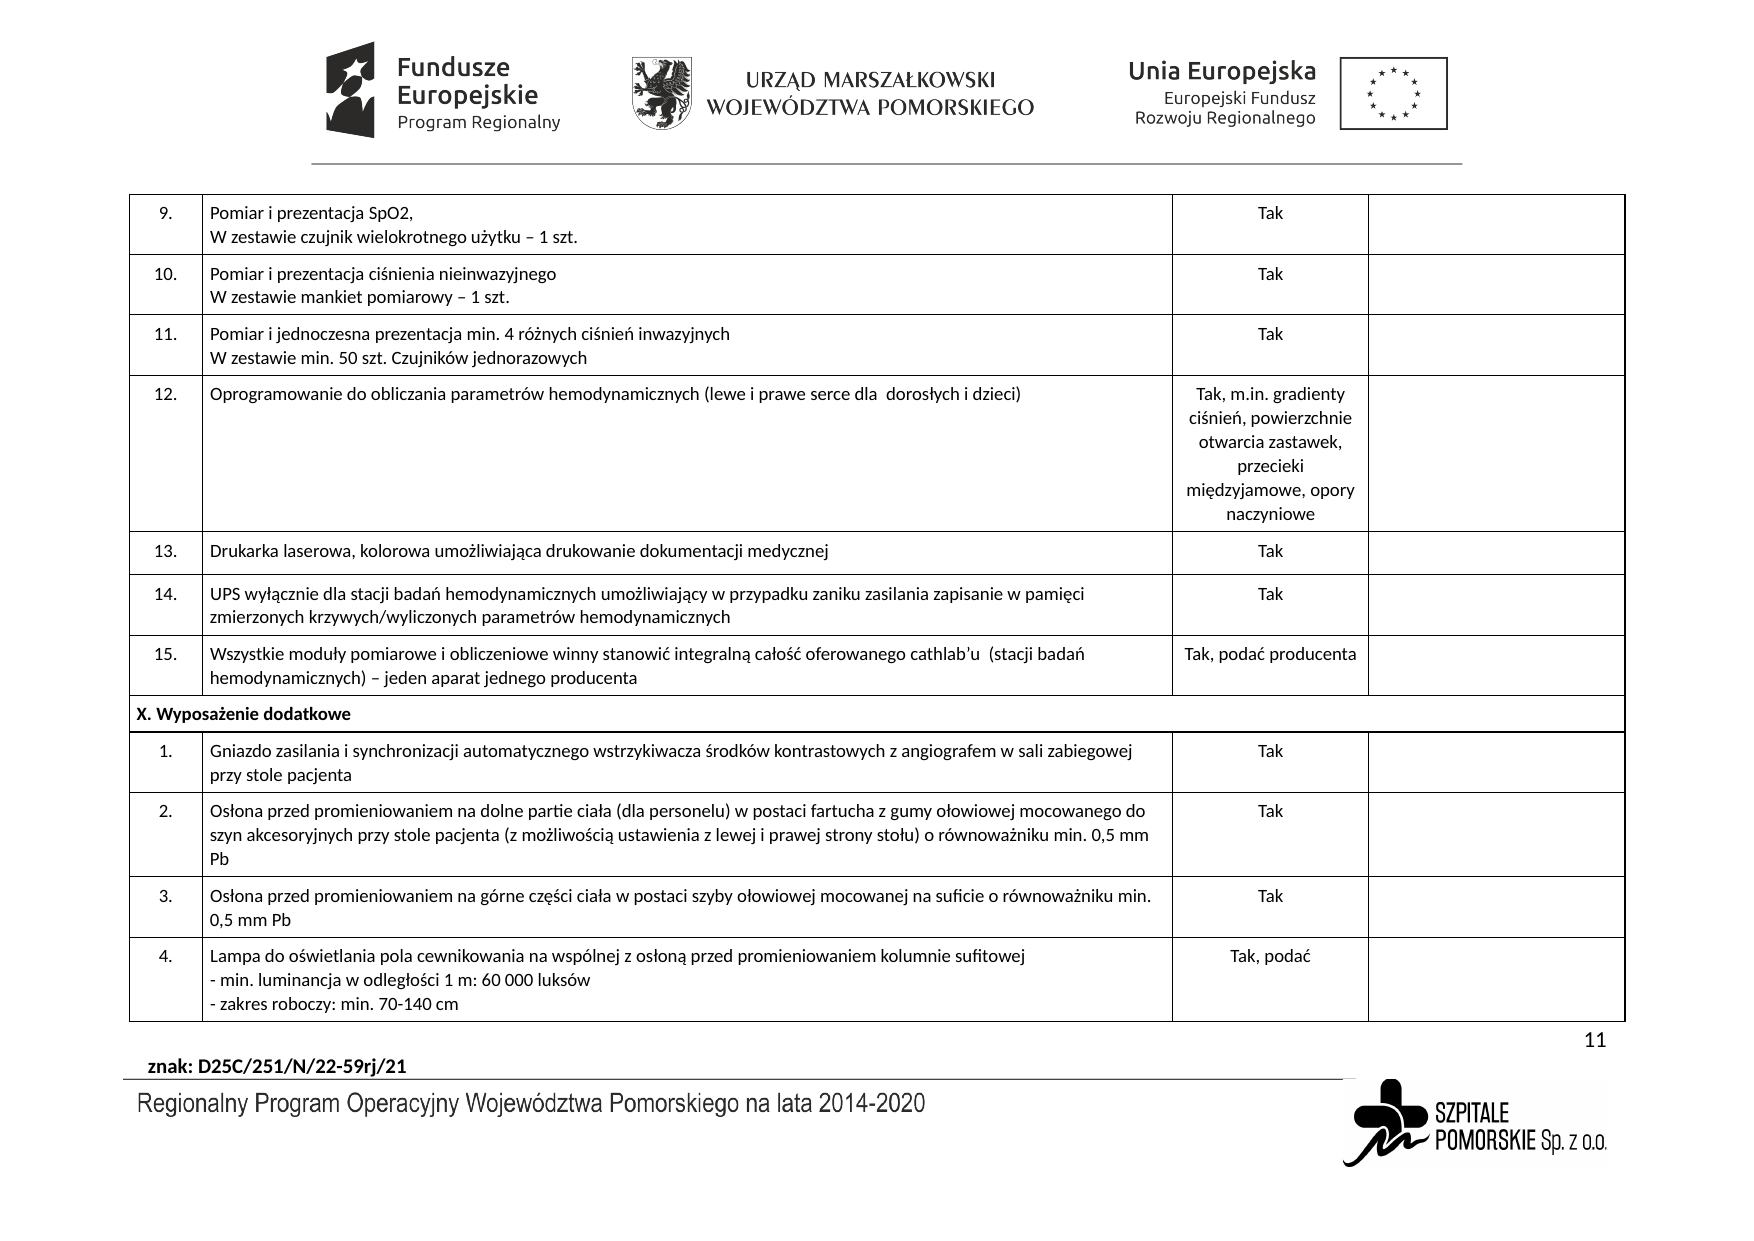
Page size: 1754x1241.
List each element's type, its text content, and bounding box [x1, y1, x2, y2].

table_cell Oprogramowanie do obliczania parametrów hemodynamicznych (lewe i prawe serce dla dorosłych i dzieci) [203, 376, 1172, 531]
table_cell 11. [130, 315, 202, 375]
table_cell 15. [130, 636, 202, 695]
table_cell 12. [130, 376, 202, 531]
table_cell Tak [1173, 877, 1368, 937]
table_cell [1369, 877, 1624, 937]
table_cell 4. [130, 938, 202, 1021]
table_cell Tak [1173, 255, 1368, 314]
table_cell Pomiar i prezentacja ciśnienia nieinwazyjnego W zestawie mankiet pomiarowy – 1 szt. [203, 255, 1172, 314]
table_cell [1369, 575, 1624, 634]
table_cell Tak, podać producenta [1173, 636, 1368, 695]
table_cell X. Wyposażenie dodatkowe [130, 696, 1624, 731]
table_cell Tak [1173, 575, 1368, 634]
table_cell [1369, 636, 1624, 695]
table_cell [1369, 195, 1624, 254]
picture [311, 41, 1463, 165]
table_cell UPS wyłącznie dla stacji badań hemodynamicznych umożliwiający w przypadku zaniku zasilania zapisanie w pamięci zmierzonych krzywych/wyliczonych parametrów hemodynamicznych [203, 575, 1172, 634]
table_cell Tak, m.in. gradienty ciśnień, powierzchnie otwarcia zastawek, przecieki międzyjamowe, opory naczyniowe [1173, 376, 1368, 531]
table_cell [1369, 793, 1624, 876]
table_cell Osłona przed promieniowaniem na dolne partie ciała (dla personelu) w postaci fartucha z gumy ołowiowej mocowanego do szyn akcesoryjnych przy stole pacjenta (z możliwością ustawienia z lewej i prawej strony stołu) o równoważniku min. 0,5 mm Pb [203, 793, 1172, 876]
table_cell Pomiar i prezentacja SpO2, W zestawie czujnik wielokrotnego użytku – 1 szt. [203, 195, 1172, 254]
table_cell Tak, podać [1173, 938, 1368, 1021]
table_cell Tak [1173, 793, 1368, 876]
table_cell Pomiar i jednoczesna prezentacja min. 4 różnych ciśnień inwazyjnych W zestawie min. 50 szt. Czujników jednorazowych [203, 315, 1172, 375]
table_cell Tak [1173, 733, 1368, 792]
table_cell 13. [130, 532, 202, 574]
table_cell Tak [1173, 195, 1368, 254]
table_cell [1369, 532, 1624, 574]
table_cell [1369, 733, 1624, 792]
table_cell 3. [130, 877, 202, 937]
table_cell [1369, 938, 1624, 1021]
table_cell [1369, 376, 1624, 531]
table_cell 10. [130, 255, 202, 314]
table_cell Gniazdo zasilania i synchronizacji automatycznego wstrzykiwacza środków kontrastowych z angiografem w sali zabiegowej przy stole pacjenta [203, 733, 1172, 792]
table_cell [1369, 255, 1624, 314]
table_cell 2. [130, 793, 202, 876]
table_cell Tak [1173, 315, 1368, 375]
picture [122, 1078, 1607, 1167]
table_cell 9. [130, 195, 202, 254]
table_cell 14. [130, 575, 202, 634]
table_cell Osłona przed promieniowaniem na górne części ciała w postaci szyby ołowiowej mocowanej na suficie o równoważniku min. 0,5 mm Pb [203, 877, 1172, 937]
table_cell 1. [130, 733, 202, 792]
table_cell Drukarka laserowa, kolorowa umożliwiająca drukowanie dokumentacji medycznej [203, 532, 1172, 574]
table_cell [1369, 315, 1624, 375]
table_cell Wszystkie moduły pomiarowe i obliczeniowe winny stanowić integralną całość oferowanego cathlab’u (stacji badań hemodynamicznych) – jeden aparat jednego producenta [203, 636, 1172, 695]
table_cell Tak [1173, 532, 1368, 574]
